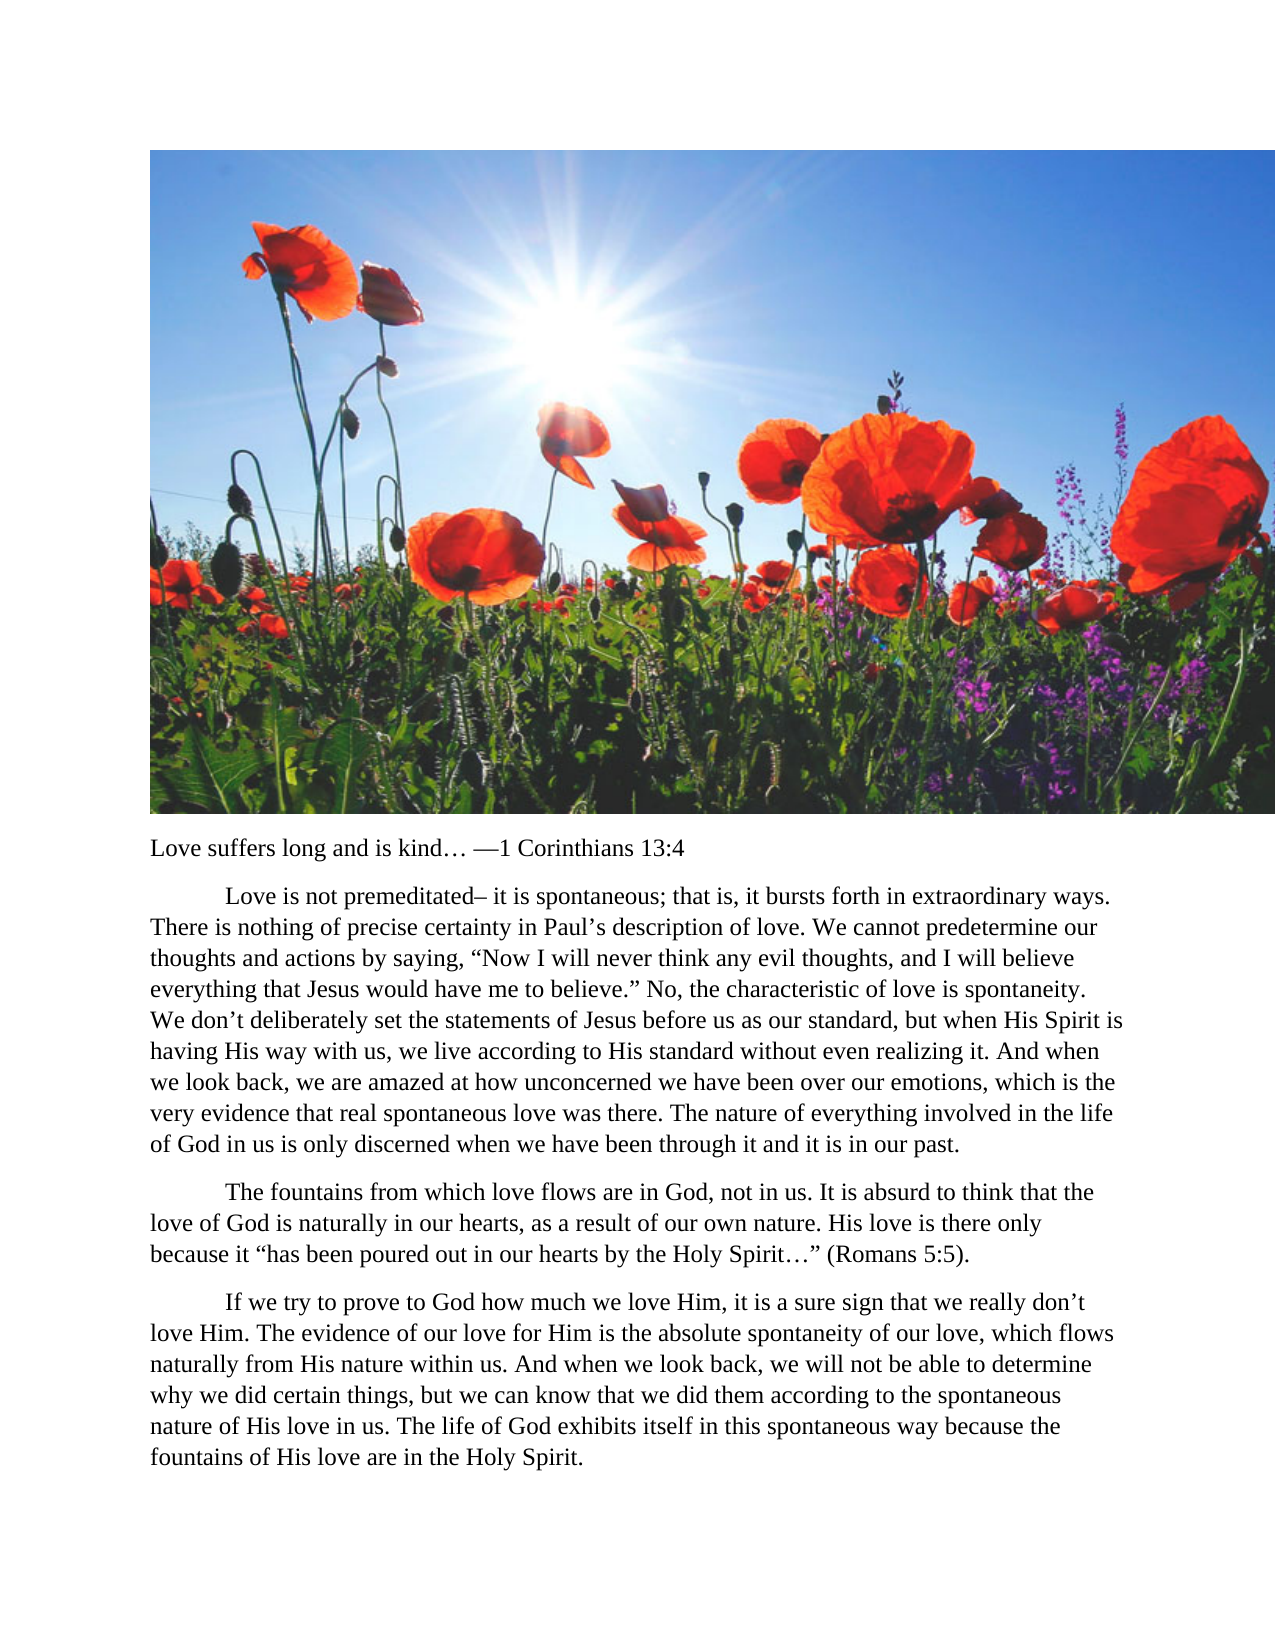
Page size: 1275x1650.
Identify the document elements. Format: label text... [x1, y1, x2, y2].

text Love is not premeditated– it is spontaneous; that is, it bursts forth in extraordinary ways. There is nothing of precise certainty in Paul’s description of love. We cannot predetermine our thoughts and actions by saying, “Now I will never think any evil thoughts, and I will believe everything that Jesus would have me to believe.” No, the characteristic of love is spontaneity. We don’t deliberately set the statements of Jesus before us as our standard, but when His Spirit is having His way with us, we live according to His standard without even realizing it. And when we look back, we are amazed at how unconcerned we have been over our emotions, which is the very evidence that real spontaneous love was there. The nature of everything involved in the life of God in us is only discerned when we have been through it and it is in our past. [150, 881, 1125, 1158]
picture [150, 150, 1275, 814]
text Love suffers long and is kind… —1 Corinthians 13:4 [150, 833, 1125, 862]
text The fountains from which love flows are in God, not in us. It is absurd to think that the love of God is naturally in our hearts, as a result of our own nature. His love is there only because it “has been poured out in our hearts by the Holy Spirit…” (Romans 5:5). [150, 1177, 1125, 1268]
text If we try to prove to God how much we love Him, it is a sure sign that we really don’t love Him. The evidence of our love for Him is the absolute spontaneity of our love, which flows naturally from His nature within us. And when we look back, we will not be able to determine why we did certain things, but we can know that we did them according to the spontaneous nature of His love in us. The life of God exhibits itself in this spontaneous way because the fountains of His love are in the Holy Spirit. [150, 1287, 1125, 1471]
